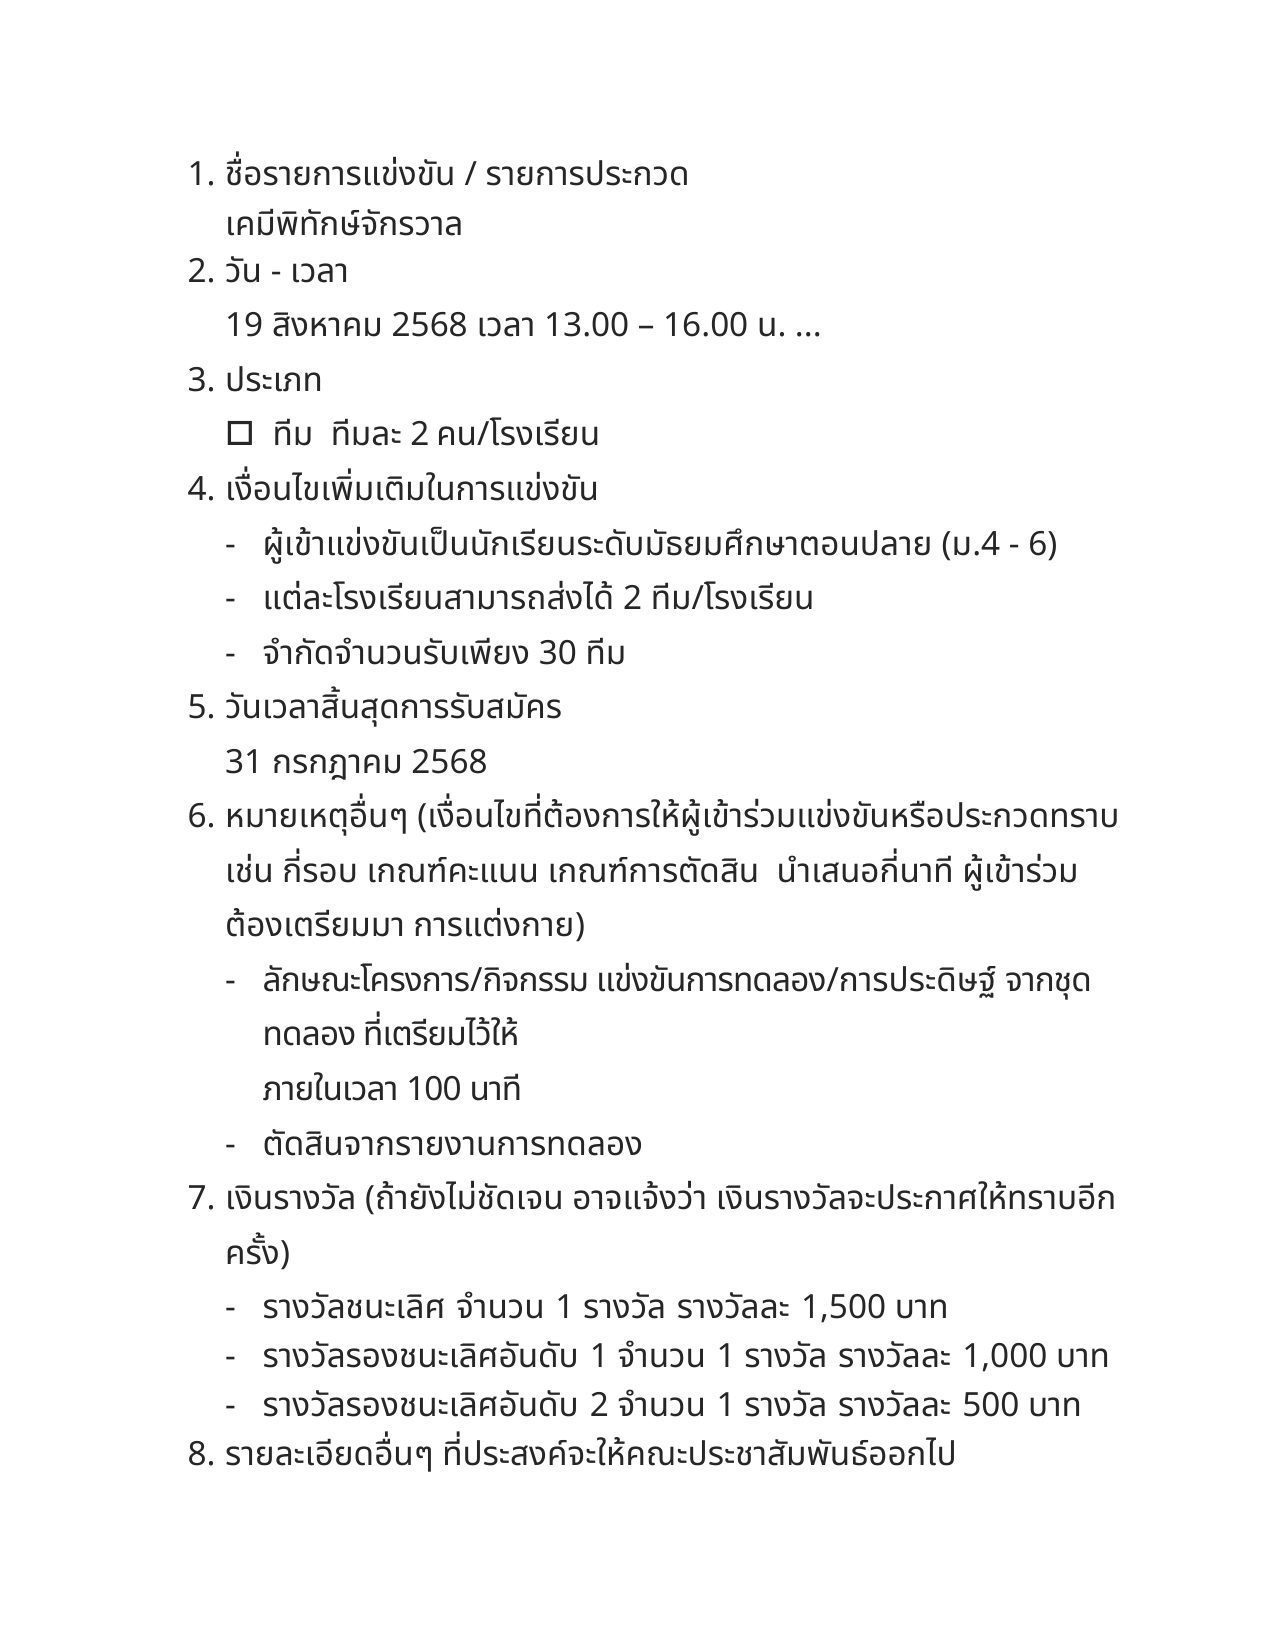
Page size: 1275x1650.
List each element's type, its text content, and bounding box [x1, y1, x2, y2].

list รางวัลรองชนะเลิศอันดับ 2 จำนวน 1 รางวัล รางวัลละ 500 บาท [225, 1381, 1125, 1426]
list ชื่อรายการแข่งขัน / รายการประกวด [187, 150, 1125, 201]
list เงินรางวัล (ถ้ายังไม่ชัดเจน อาจแจ้งว่า เงินรางวัลจะประกาศให้ทราบอีกครั้ง) [187, 1174, 1125, 1279]
list ลักษณะโครงการ/กิจกรรม แข่งขันการทดลอง/การประดิษฐ์ จากชุดทดลอง ที่เตรียมไว้ให้ ภายในเวลา 100 นาที [225, 956, 1125, 1115]
list 31 กรกฎาคม 2568 [225, 738, 1125, 788]
list 19 สิงหาคม 2568 เวลา 13.00 – 16.00 น. ... [225, 301, 1125, 352]
list ตัดสินจากรายงานการทดลอง [225, 1119, 1125, 1170]
list ผู้เข้าแข่งขันเป็นนักเรียนระดับมัธยมศึกษาตอนปลาย (ม.4 - 6) [225, 519, 1125, 570]
list เคมีพิทักษ์จักรวาล [225, 204, 1125, 243]
list รางวัลรองชนะเลิศอันดับ 1 จำนวน 1 รางวัล รางวัลละ 1,000 บาท [225, 1332, 1125, 1377]
list จำกัดจำนวนรับเพียง 30 ทีม [225, 628, 1125, 679]
list รางวัลชนะเลิศ จำนวน 1 รางวัล รางวัลละ 1,500 บาท [225, 1283, 1125, 1328]
list รายละเอียดอื่นๆ ที่ประสงค์จะให้คณะประชาสัมพันธ์ออกไป [187, 1430, 1125, 1481]
list แต่ละโรงเรียนสามารถส่งได้ 2 ทีม/โรงเรียน [225, 574, 1125, 624]
list ประเภท [187, 356, 1125, 406]
list วันเวลาสิ้นสุดการรับสมัคร [187, 683, 1125, 734]
list เงื่อนไขเพิ่มเติมในการแข่งขัน [187, 465, 1125, 515]
list วัน - เวลา [187, 246, 1125, 297]
list หมายเหตุอื่นๆ (เงื่อนไขที่ต้องการให้ผู้เข้าร่วมแข่งขันหรือประกวดทราบ เช่น กี่รอบ เกณฑ์คะแนน เกณฑ์การตัดสิน นำเสนอกี่นาที ผู้เข้าร่วมต้องเตรียมมา การแต่งกาย) [187, 792, 1125, 952]
list ทีม ทีมละ 2คน/โรงเรียน [225, 410, 1125, 461]
